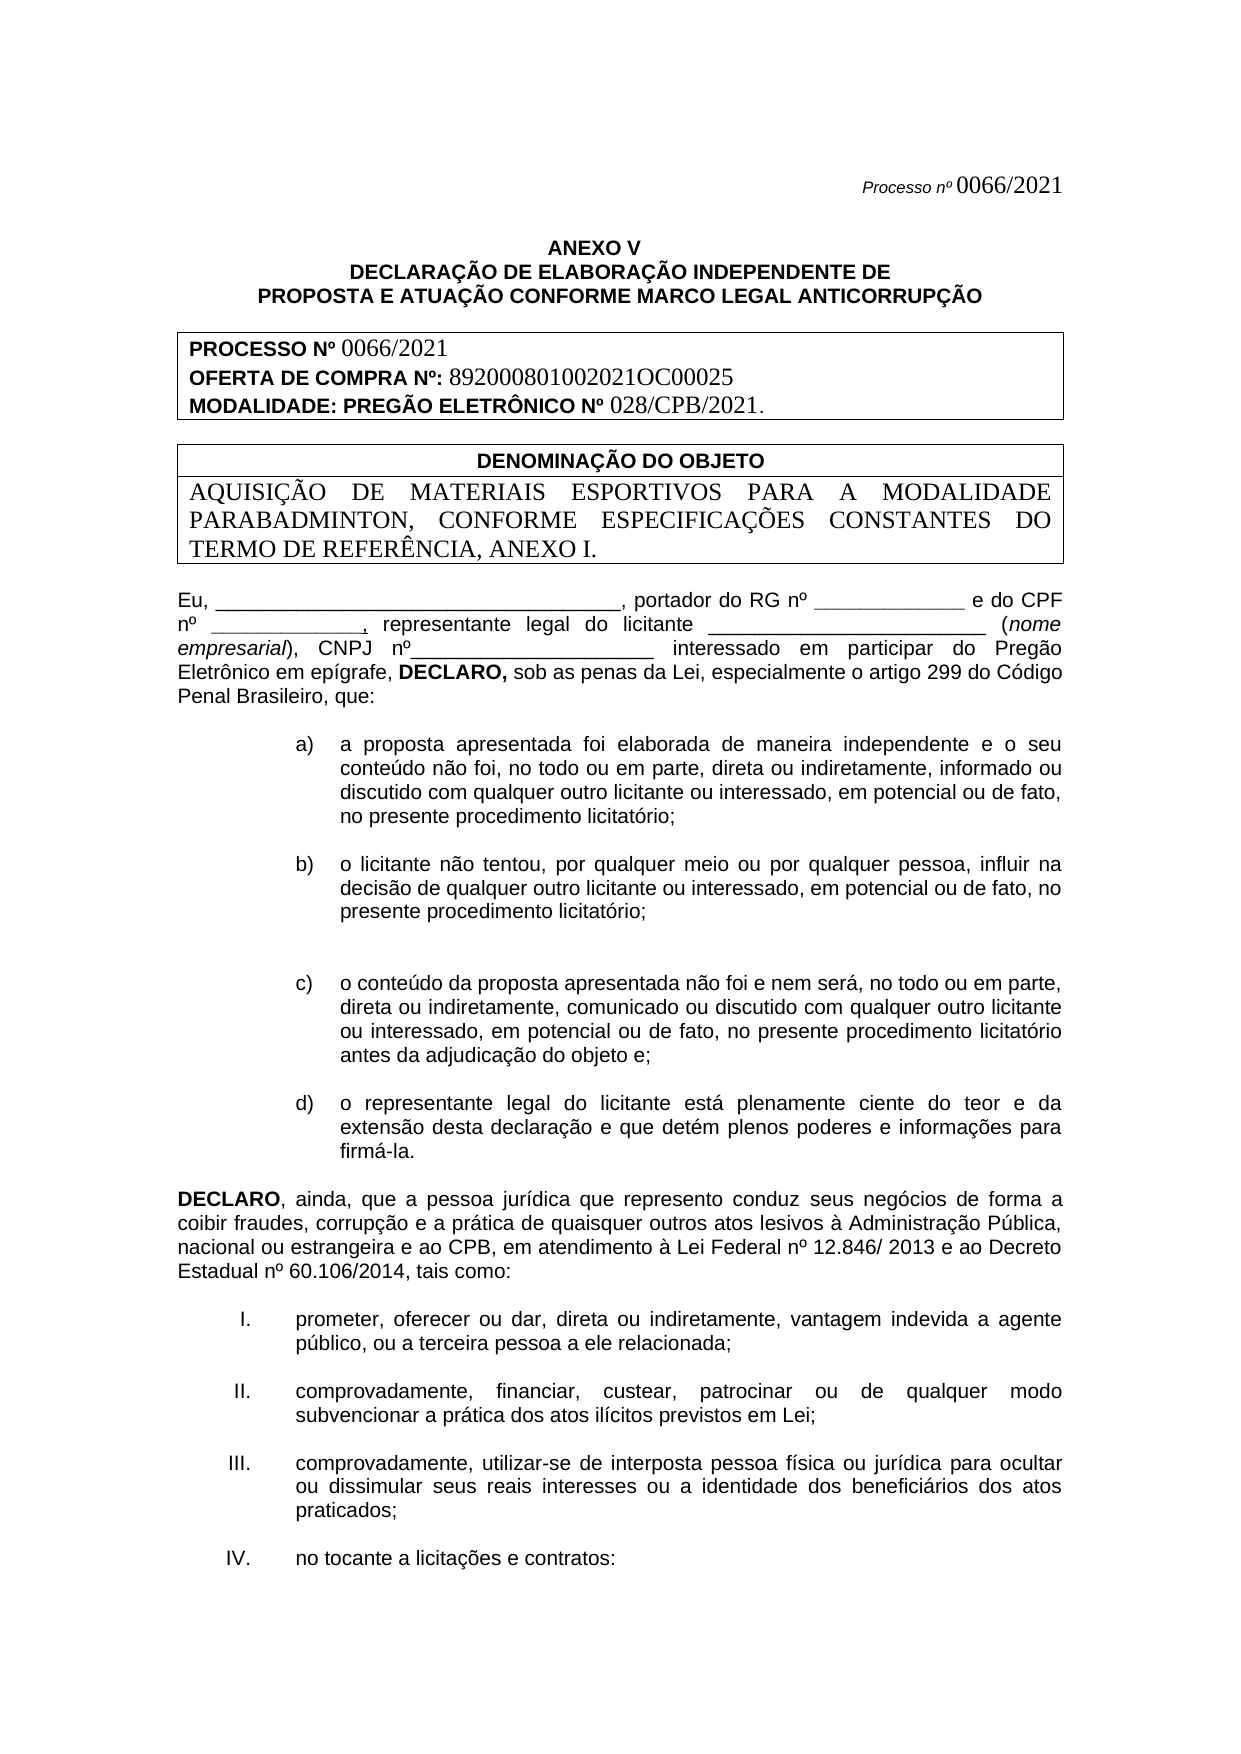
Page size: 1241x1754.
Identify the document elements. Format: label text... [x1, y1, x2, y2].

table_cell [178, 477, 1063, 563]
text ANEXO V [177, 236, 1063, 260]
table_header DENOMINAÇÃO DO OBJETO [178, 445, 1063, 476]
list o representante legal do licitante está plenamente ciente do teor e da extensão desta declaração e que detém plenos poderes e informações para firmá-la. [295, 1091, 1063, 1163]
table_header PROCESSO Nº OFERTA DE COMPRA Nº: MODALIDADE: PREGÃO ELETRÔNICO Nº . [178, 333, 1063, 419]
list o licitante não tentou, por qualquer meio ou por qualquer pessoa, influir na decisão de qualquer outro licitante ou interessado, em potencial ou de fato, no presente procedimento licitatório; [295, 851, 1063, 923]
list a proposta apresentada foi elaborada de maneira independente e o seu conteúdo não foi, no todo ou em parte, direta ou indiretamente, informado ou discutido com qualquer outro licitante ou interessado, em potencial ou de fato, no presente procedimento licitatório; [295, 732, 1063, 827]
list o conteúdo da proposta apresentada não foi e nem será, no todo ou em parte, direta ou indiretamente, comunicado ou discutido com qualquer outro licitante ou interessado, em potencial ou de fato, no presente procedimento licitatório antes da adjudicação do objeto e; [295, 971, 1063, 1067]
list prometer, oferecer ou dar, direta ou indiretamente, vantagem indevida a agente público, ou a terceira pessoa a ele relacionada; [251, 1307, 1063, 1354]
text PROPOSTA E ATUAÇÃO CONFORME MARCO LEGAL ANTICORRUPÇÃO [177, 284, 1063, 308]
list no tocante a licitações e contratos: [251, 1546, 1063, 1570]
text Eu, ___________________________________, portador do RG nº _____________ e do CPF nº _____________, representante legal do licitante ________________________ (nome empresarial), CNPJ nº_____________________ interessado em participar do Pregão Eletrônico em epígrafe, DECLARO, sob as penas da Lei, especialmente o artigo 299 do Código Penal Brasileiro, que: [177, 588, 1063, 708]
text DECLARO, ainda, que a pessoa jurídica que represento conduz seus negócios de forma a coibir fraudes, corrupção e a prática de quaisquer outros atos lesivos à Administração Pública, nacional ou estrangeira e ao CPB, em atendimento à Lei Federal nº 12.846/ 2013 e ao Decreto Estadual nº 60.106/2014, tais como: [177, 1187, 1063, 1283]
list comprovadamente, utilizar-se de interposta pessoa física ou jurídica para ocultar ou dissimular seus reais interesses ou a identidade dos beneficiários dos atos praticados; [251, 1450, 1063, 1522]
list comprovadamente, financiar, custear, patrocinar ou de qualquer modo subvencionar a prática dos atos ilícitos previstos em Lei; [251, 1378, 1063, 1426]
text DECLARAÇÃO DE ELABORAÇÃO INDEPENDENTE DE [177, 260, 1063, 284]
